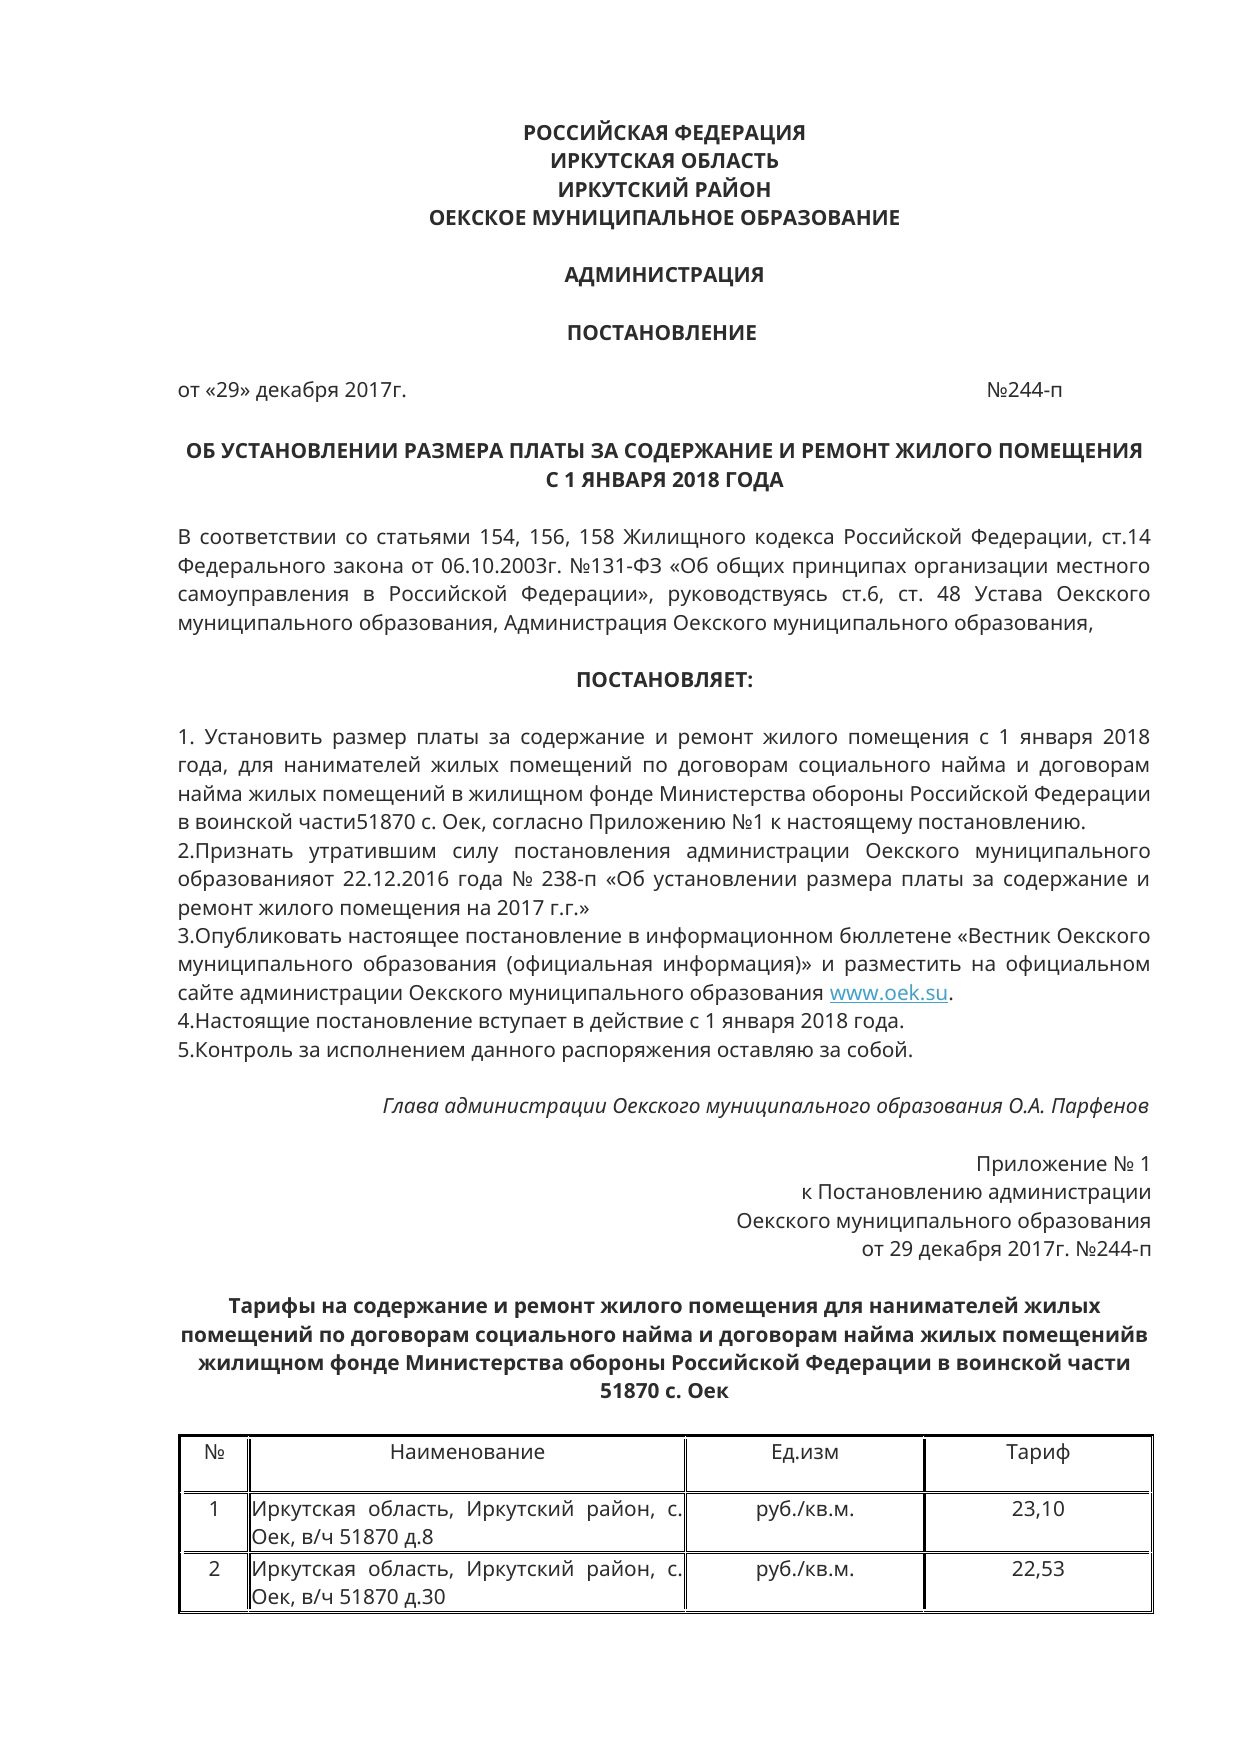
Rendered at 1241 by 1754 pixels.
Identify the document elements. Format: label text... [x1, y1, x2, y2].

table_cell 22,53 [924, 1551, 1152, 1611]
text ОБ УСТАНОВЛЕНИИ РАЗМЕРА ПЛАТЫ ЗА СОДЕРЖАНИЕ И РЕМОНТ ЖИЛОГО ПОМЕЩЕНИЯ С 1 ЯНВАРЯ 2018 ГОДА [177, 437, 1152, 493]
text 3.Опубликовать настоящее постановление в информационном бюллетене «Вестник Оекского муниципального образования (официальная информация)» и разместить на официальном сайте администрации Оекского муниципального образования www.oek.su. [177, 921, 1152, 1006]
text к Постановлению администрации [177, 1177, 1152, 1206]
table_cell Иркутская область, Иркутский район, с. Оек, в/ч 51870 д.8 [251, 1494, 684, 1551]
table_cell руб./кв.м. [686, 1554, 924, 1611]
text Приложение № 1 [177, 1149, 1152, 1177]
text Оекского муниципального образования [177, 1206, 1152, 1234]
text Глава администрации Оекского муниципального образования О.А. Парфенов [177, 1063, 1152, 1120]
text от 29 декабря 2017г. №244-п [177, 1234, 1152, 1263]
text ПОСТАНОВЛЯЕТ: [177, 665, 1152, 693]
table_header Ед.изм [686, 1436, 924, 1491]
text 5.Контроль за исполнением данного распоряжения оставляю за собой. [177, 1035, 1152, 1063]
text ПОСТАНОВЛЕНИЕ [177, 318, 1152, 346]
table_cell 2 [180, 1551, 249, 1611]
table_cell Иркутская область, Иркутский район, с. Оек, в/ч 51870 д.30 [249, 1554, 686, 1611]
text ИРКУТСКАЯ ОБЛАСТЬ [177, 147, 1152, 175]
table_cell 1 [180, 1491, 249, 1551]
text АДМИНИСТРАЦИЯ [177, 261, 1152, 289]
text ОЕКСКОЕ МУНИЦИПАЛЬНОЕ ОБРАЗОВАНИЕ [177, 203, 1152, 232]
text 4.Настоящие постановление вступает в действие с 1 января 2018 года. [177, 1006, 1152, 1035]
text от «29» декабря 2017г. №244-п [177, 346, 1152, 437]
table_header Тариф [924, 1437, 1151, 1491]
table_cell 23,10 [924, 1491, 1152, 1551]
text 2.Признать утратившим силу постановления администрации Оекского муниципального образованияот 22.12.2016 года № 238-п «Об установлении размера платы за содержание и ремонт жилого помещения на 2017 г.г.» [177, 836, 1152, 921]
text В соответствии со статьями 154, 156, 158 Жилищного кодекса Российской Федерации, ст.14 Федерального закона от 06.10.2003г. №131-ФЗ «Об общих принципах организации местного самоуправления в Российской Федерации», руководствуясь ст.6, ст. 48 Устава Оекского муниципального образования, Администрация Оекского муниципального образования, [177, 522, 1152, 636]
table_header Наименование [249, 1437, 686, 1491]
text РОССИЙСКАЯ ФЕДЕРАЦИЯ [177, 118, 1152, 147]
table_cell руб./кв.м. [687, 1494, 923, 1551]
text ИРКУТСКИЙ РАЙОН [177, 175, 1152, 203]
text 1. Установить размер платы за содержание и ремонт жилого помещения с 1 января 2018 года, для нанимателей жилых помещений по договорам социального найма и договорам найма жилых помещений в жилищном фонде Министерства обороны Российской Федерации в воинской части51870 с. Оек, согласно Приложению №1 к настоящему постановлению. [177, 722, 1152, 836]
table_header № [181, 1436, 249, 1491]
text Тарифы на содержание и ремонт жилого помещения для нанимателей жилых помещений по договорам социального найма и договорам найма жилых помещенийв жилищном фонде Министерства обороны Российской Федерации в воинской части 51870 с. Оек [177, 1291, 1152, 1405]
